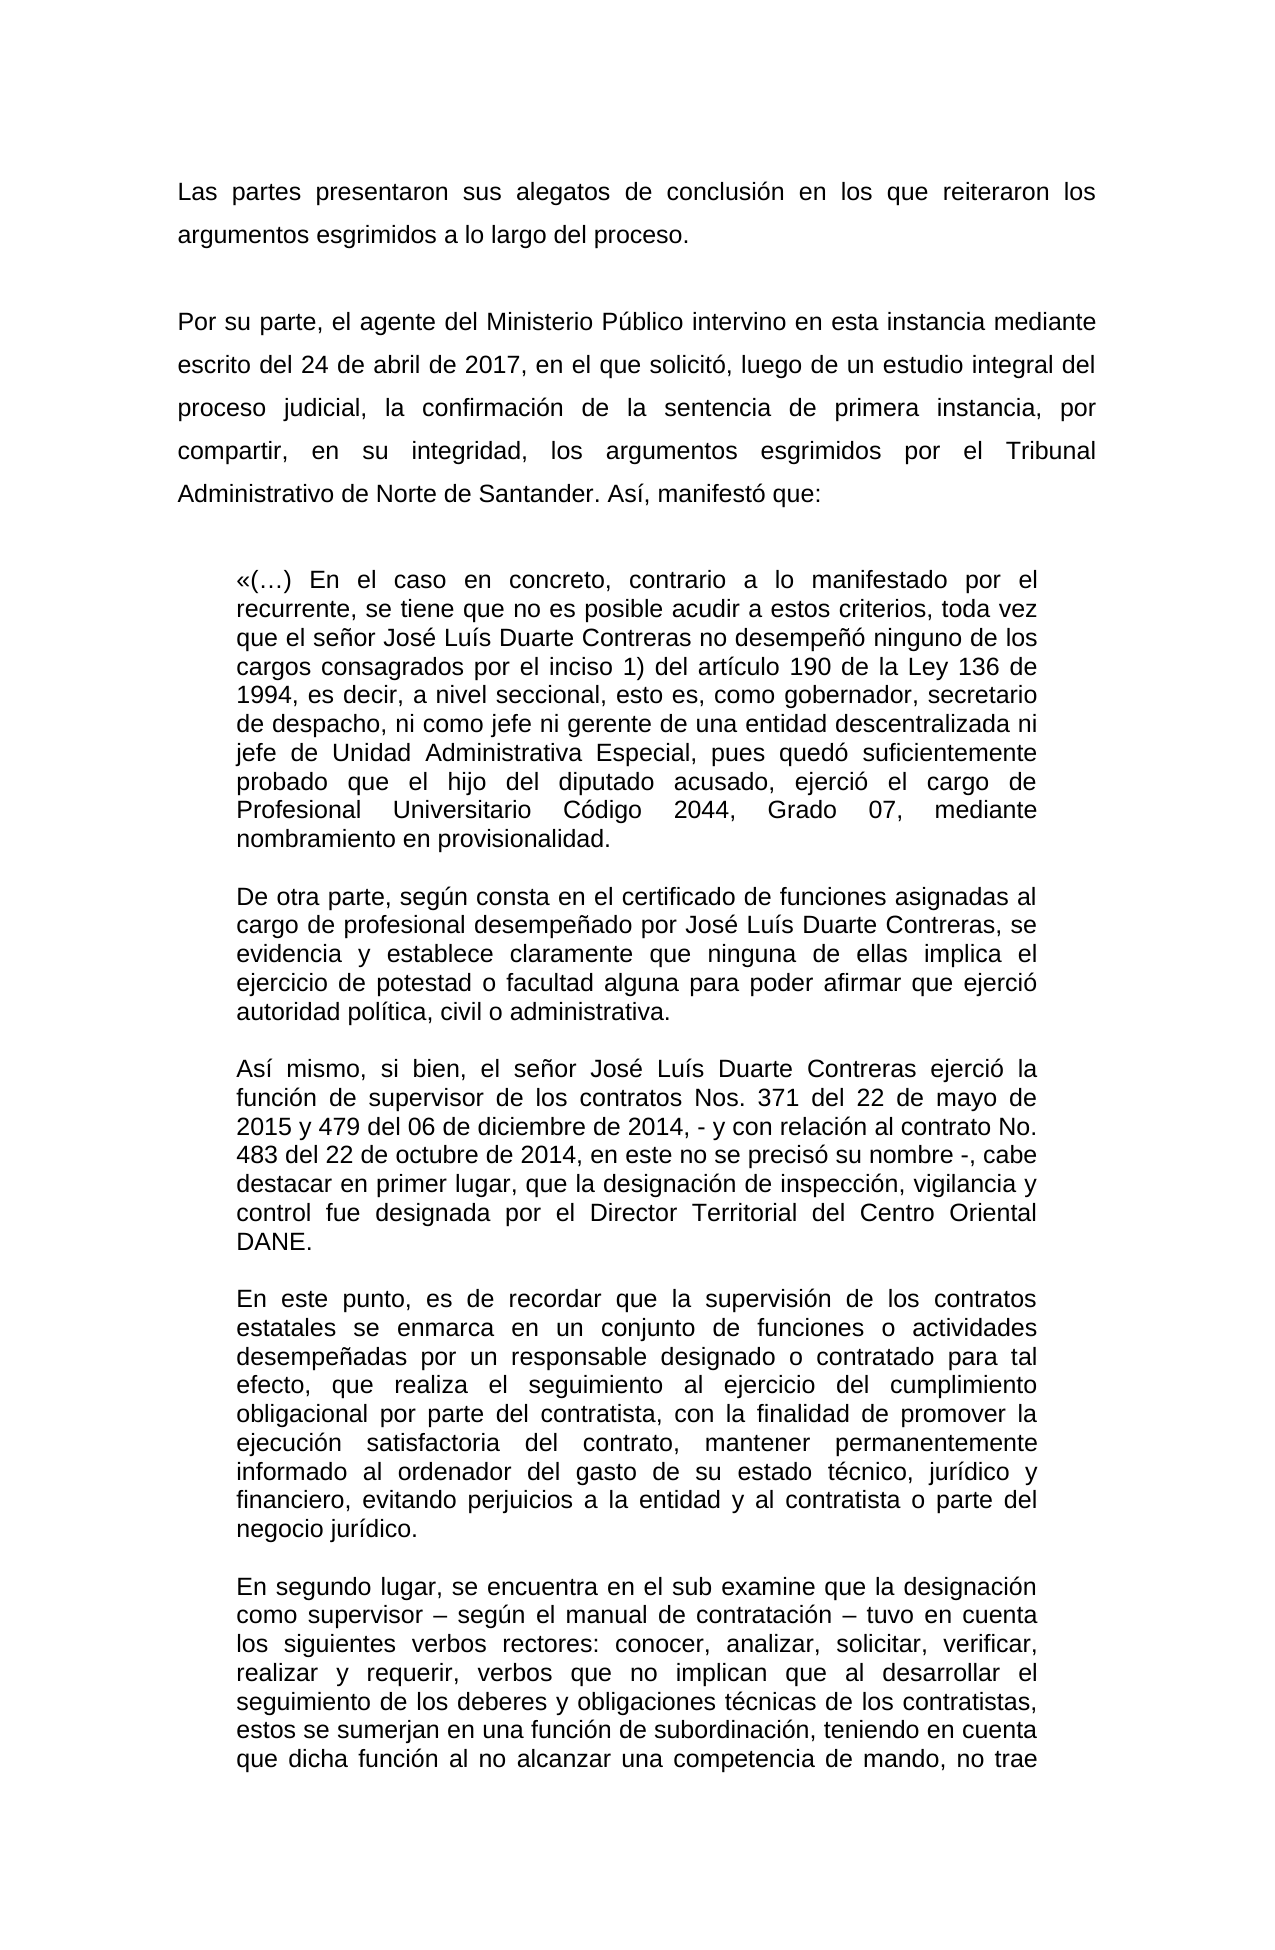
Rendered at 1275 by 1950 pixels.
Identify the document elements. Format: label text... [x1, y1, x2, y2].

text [236, 1572, 1039, 1773]
text Por su parte, el agente del Ministerio Público intervino en esta instancia mediante escrito del 24 de abril de 2017, en el que solicitó, luego de un estudio integral del proceso judicial, la confirmación de la sentencia de primera instancia, por compartir, en su integridad, los argumentos esgrimidos por el Tribunal Administrativo de Norte de Santander. Así, manifestó que: [177, 307, 1098, 508]
text «(…) En el caso en concreto, contrario a lo manifestado por el recurrente, se tiene que no es posible acudir a estos criterios, toda vez que el señor José Luís Duarte Contreras no desempeñó ninguno de los cargos consagrados por el inciso 1) del artículo 190 de la Ley 136 de 1994, es decir, a nivel seccional, esto es, como gobernador, secretario de despacho, ni como jefe ni gerente de una entidad descentralizada ni jefe de Unidad Administrativa Especial, pues quedó suficientemente probado que el hijo del diputado acusado, ejerció el cargo de Profesional Universitario Código 2044, Grado 07, mediante nombramiento en provisionalidad. [236, 565, 1039, 853]
text Así mismo, si bien, el señor José Luís Duarte Contreras ejerció la función de supervisor de los contratos Nos. 371 del 22 de mayo de 2015 y 479 del 06 de diciembre de 2014, - y con relación al contrato No. 483 del 22 de octubre de 2014, en este no se precisó su nombre -, cabe destacar en primer lugar, que la designación de inspección, vigilancia y control fue designada por el Director Territorial del Centro Oriental DANE. [236, 1054, 1039, 1255]
text En este punto, es de recordar que la supervisión de los contratos estatales se enmarca en un conjunto de funciones o actividades desempeñadas por un responsable designado o contratado para tal efecto, que realiza el seguimiento al ejercicio del cumplimiento obligacional por parte del contratista, con la finalidad de promover la ejecución satisfactoria del contrato, mantener permanentemente informado al ordenador del gasto de su estado técnico, jurídico y financiero, evitando perjuicios a la entidad y al contratista o parte del negocio jurídico. [236, 1284, 1039, 1543]
text Las partes presentaron sus alegatos de conclusión en los que reiteraron los argumentos esgrimidos a lo largo del proceso. [177, 177, 1098, 249]
text De otra parte, según consta en el certificado de funciones asignadas al cargo de profesional desempeñado por José Luís Duarte Contreras, se evidencia y establece claramente que ninguna de ellas implica el ejercicio de potestad o facultad alguna para poder afirmar que ejerció autoridad política, civil o administrativa. [236, 882, 1039, 1025]
